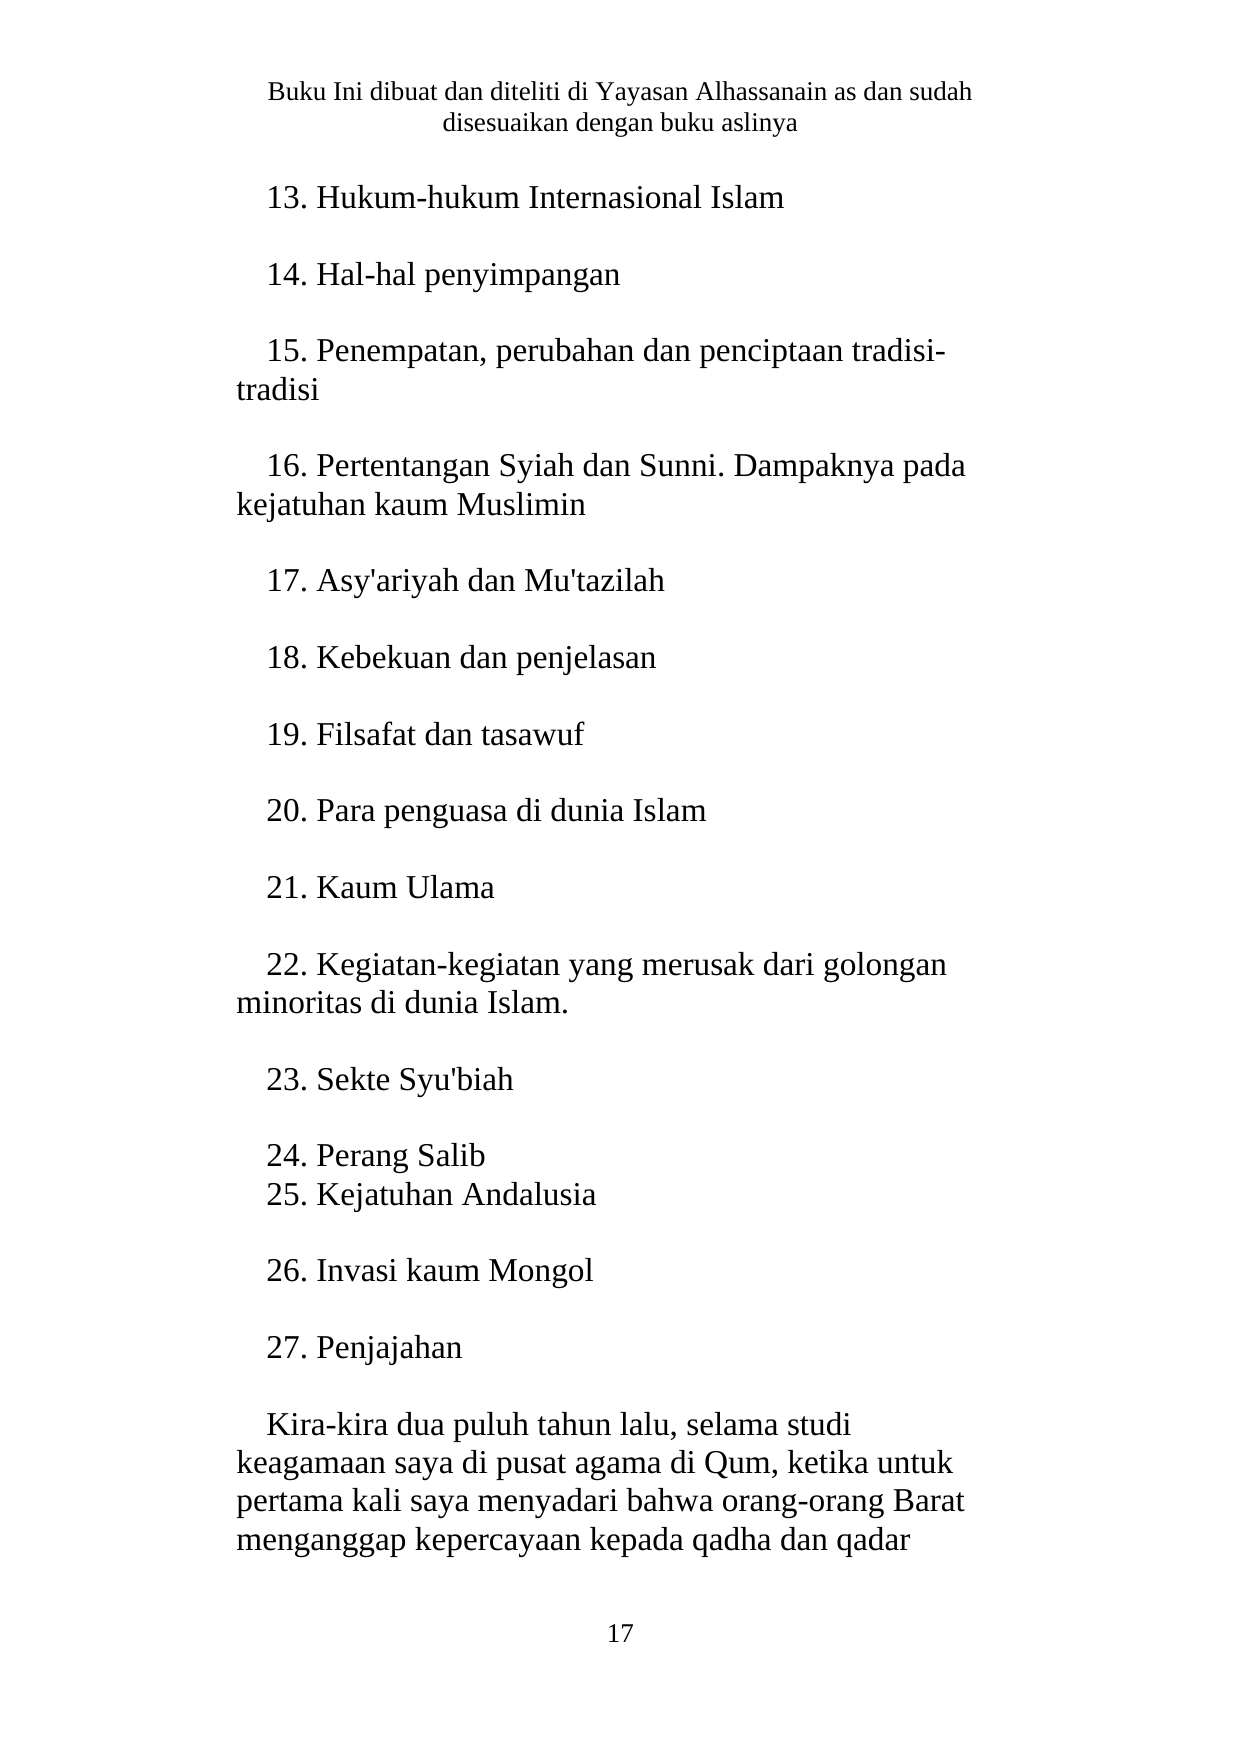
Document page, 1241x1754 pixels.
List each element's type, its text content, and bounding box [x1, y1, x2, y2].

text 14. Hal-hal penyimpangan [236, 254, 1004, 292]
text 20. Para penguasa di dunia Islam [236, 791, 1004, 829]
text 21. Kaum Ulama [236, 867, 1004, 906]
text 18. Kebekuan dan penjelasan [236, 637, 1004, 676]
text 19. Filsafat dan tasawuf [236, 714, 1004, 752]
text 27. Penjajahan [236, 1327, 1004, 1366]
text 24. Perang Salib [236, 1136, 1004, 1174]
text 25. Kejatuhan Andalusia [236, 1174, 1004, 1212]
text 22. Kegiatan-kegiatan yang merusak dari golongan minoritas di dunia Islam. [236, 944, 1004, 1021]
text 17. Asy'ariyah dan Mu'tazilah [236, 561, 1004, 599]
text 23. Sekte Syu'biah [236, 1059, 1004, 1097]
text 16. Pertentangan Syiah dan Sunni. Dampaknya pada kejatuhan kaum Muslimin [236, 446, 1004, 522]
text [236, 1404, 1004, 1557]
text 15. Penempatan, perubahan dan penciptaan tradisi-tradisi [236, 331, 1004, 407]
text 13. Hukum-hukum Internasional Islam [236, 177, 1004, 216]
text 26. Invasi kaum Mongol [236, 1251, 1004, 1289]
